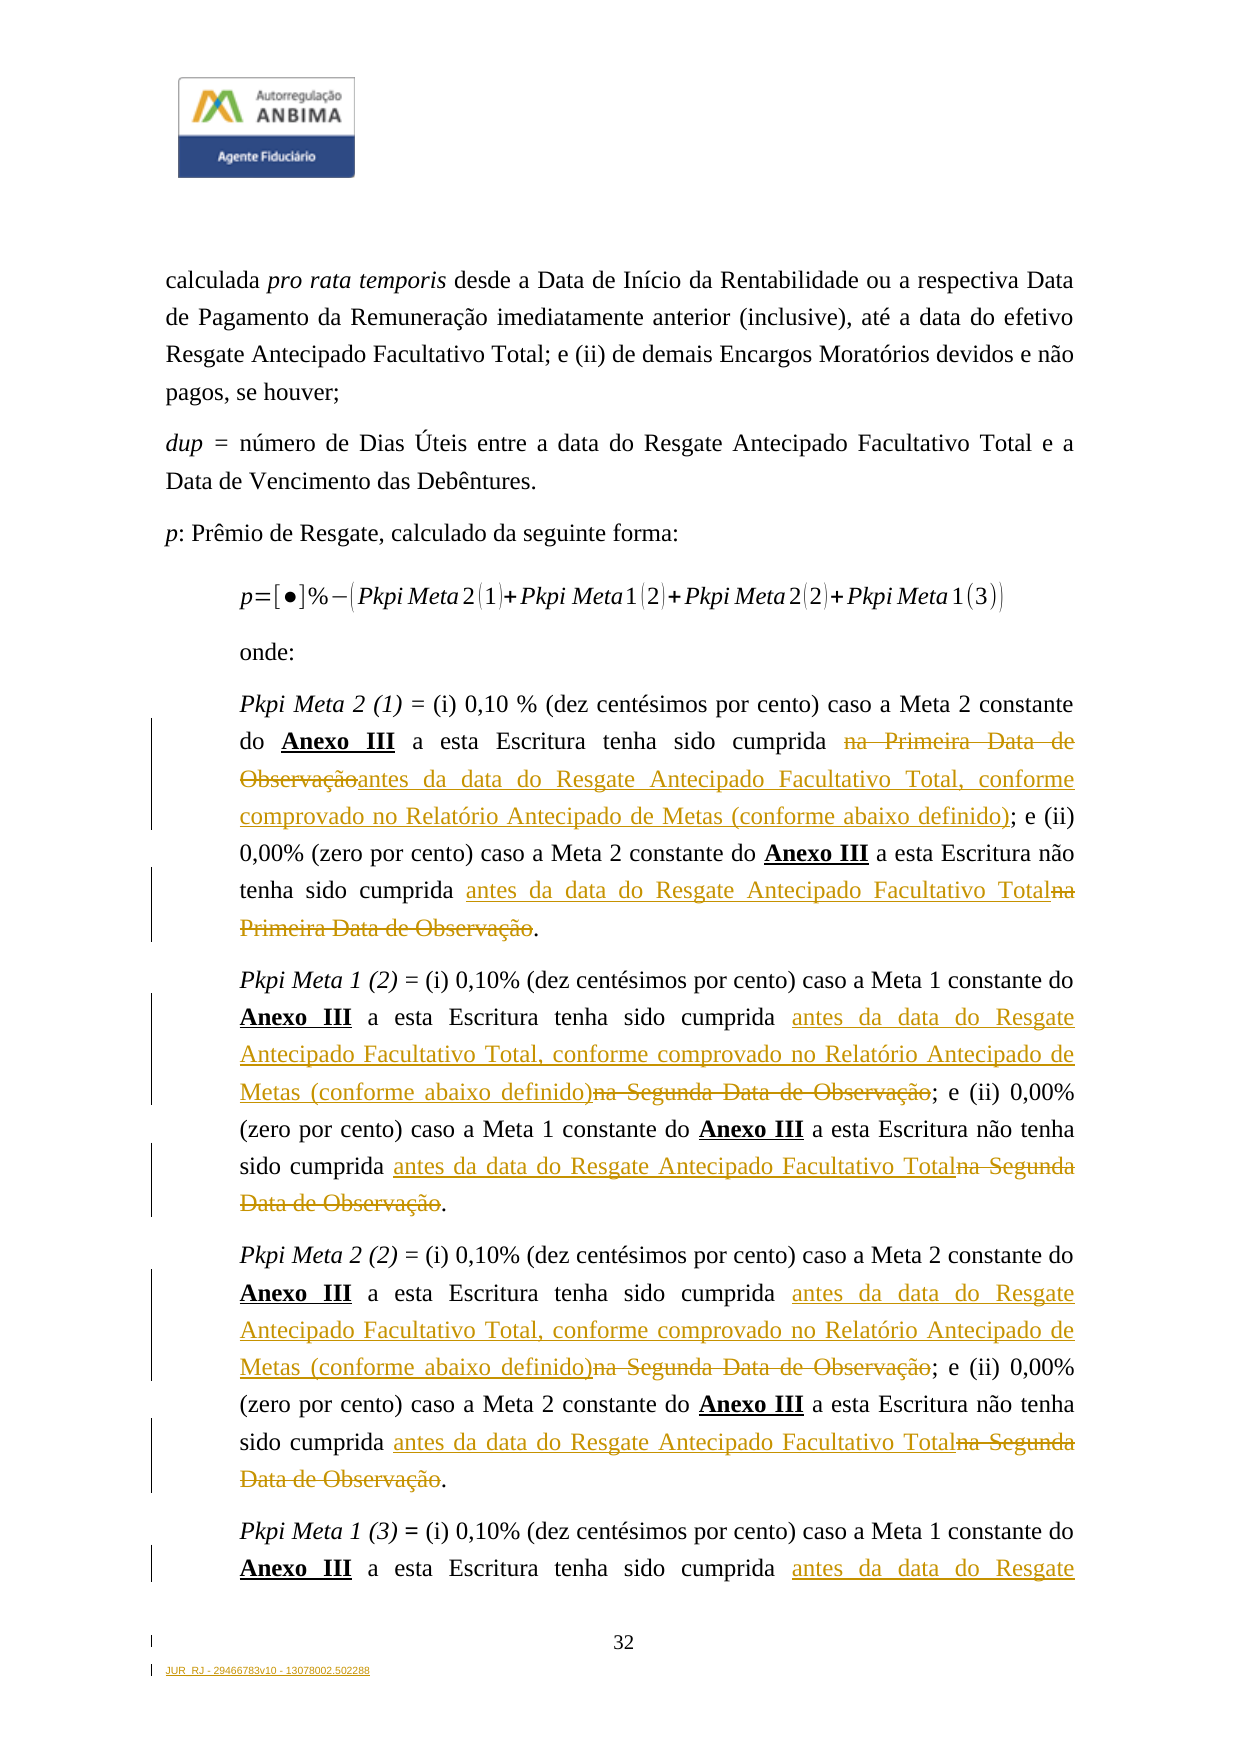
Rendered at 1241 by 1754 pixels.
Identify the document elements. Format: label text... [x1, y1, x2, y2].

text Pkpi Meta 2 (2) = (i) 0,10% (dez centésimos por cento) caso a Meta 2 constante do Anexo III a esta Escritura tenha sido cumprida ; e (ii) 0,00% (zero por cento) caso a Meta 2 constante do Anexo III a esta Escritura não tenha sido cumprida . [239, 1240, 1075, 1340]
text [165, 265, 1075, 405]
text Pkpi Meta 2 (1) = (i) 0,10 % (dez centésimos por cento) caso a Meta 2 constante do Anexo III a esta Escritura tenha sido cumprida ; e (ii) 0,00% (zero por cento) caso a Meta 2 constante do Anexo III a esta Escritura não tenha sido cumprida . [239, 689, 1075, 942]
text Pkpi Meta 1 (2) = (i) 0,10% (dez centésimos por cento) caso a Meta 1 constante do Anexo III a esta Escritura tenha sido cumprida ; e (ii) 0,00% (zero por cento) caso a Meta 1 constante do Anexo III a esta Escritura não tenha sido cumprida . [239, 965, 1075, 1064]
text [239, 1516, 1075, 1582]
text p: Prêmio de Resgate, calculado da seguinte forma: [165, 518, 1075, 546]
text onde: [239, 637, 1075, 666]
text dup = número de Dias Úteis entre a data do Resgate Antecipado Facultativo Total e a Data de Vencimento das Debêntures. [165, 428, 1075, 494]
text Pkpi Meta 2 (2) = (i) 0,10% (dez centésimos por cento) caso a Meta 2 constante do Anexo III a esta Escritura tenha sido cumprida ; e (ii) 0,00% (zero por cento) caso a Meta 2 constante do Anexo III a esta Escritura não tenha sido cumprida . [239, 1341, 1075, 1493]
text Pkpi Meta 1 (2) = (i) 0,10% (dez centésimos por cento) caso a Meta 1 constante do Anexo III a esta Escritura tenha sido cumprida ; e (ii) 0,00% (zero por cento) caso a Meta 1 constante do Anexo III a esta Escritura não tenha sido cumprida . [239, 1065, 1075, 1217]
